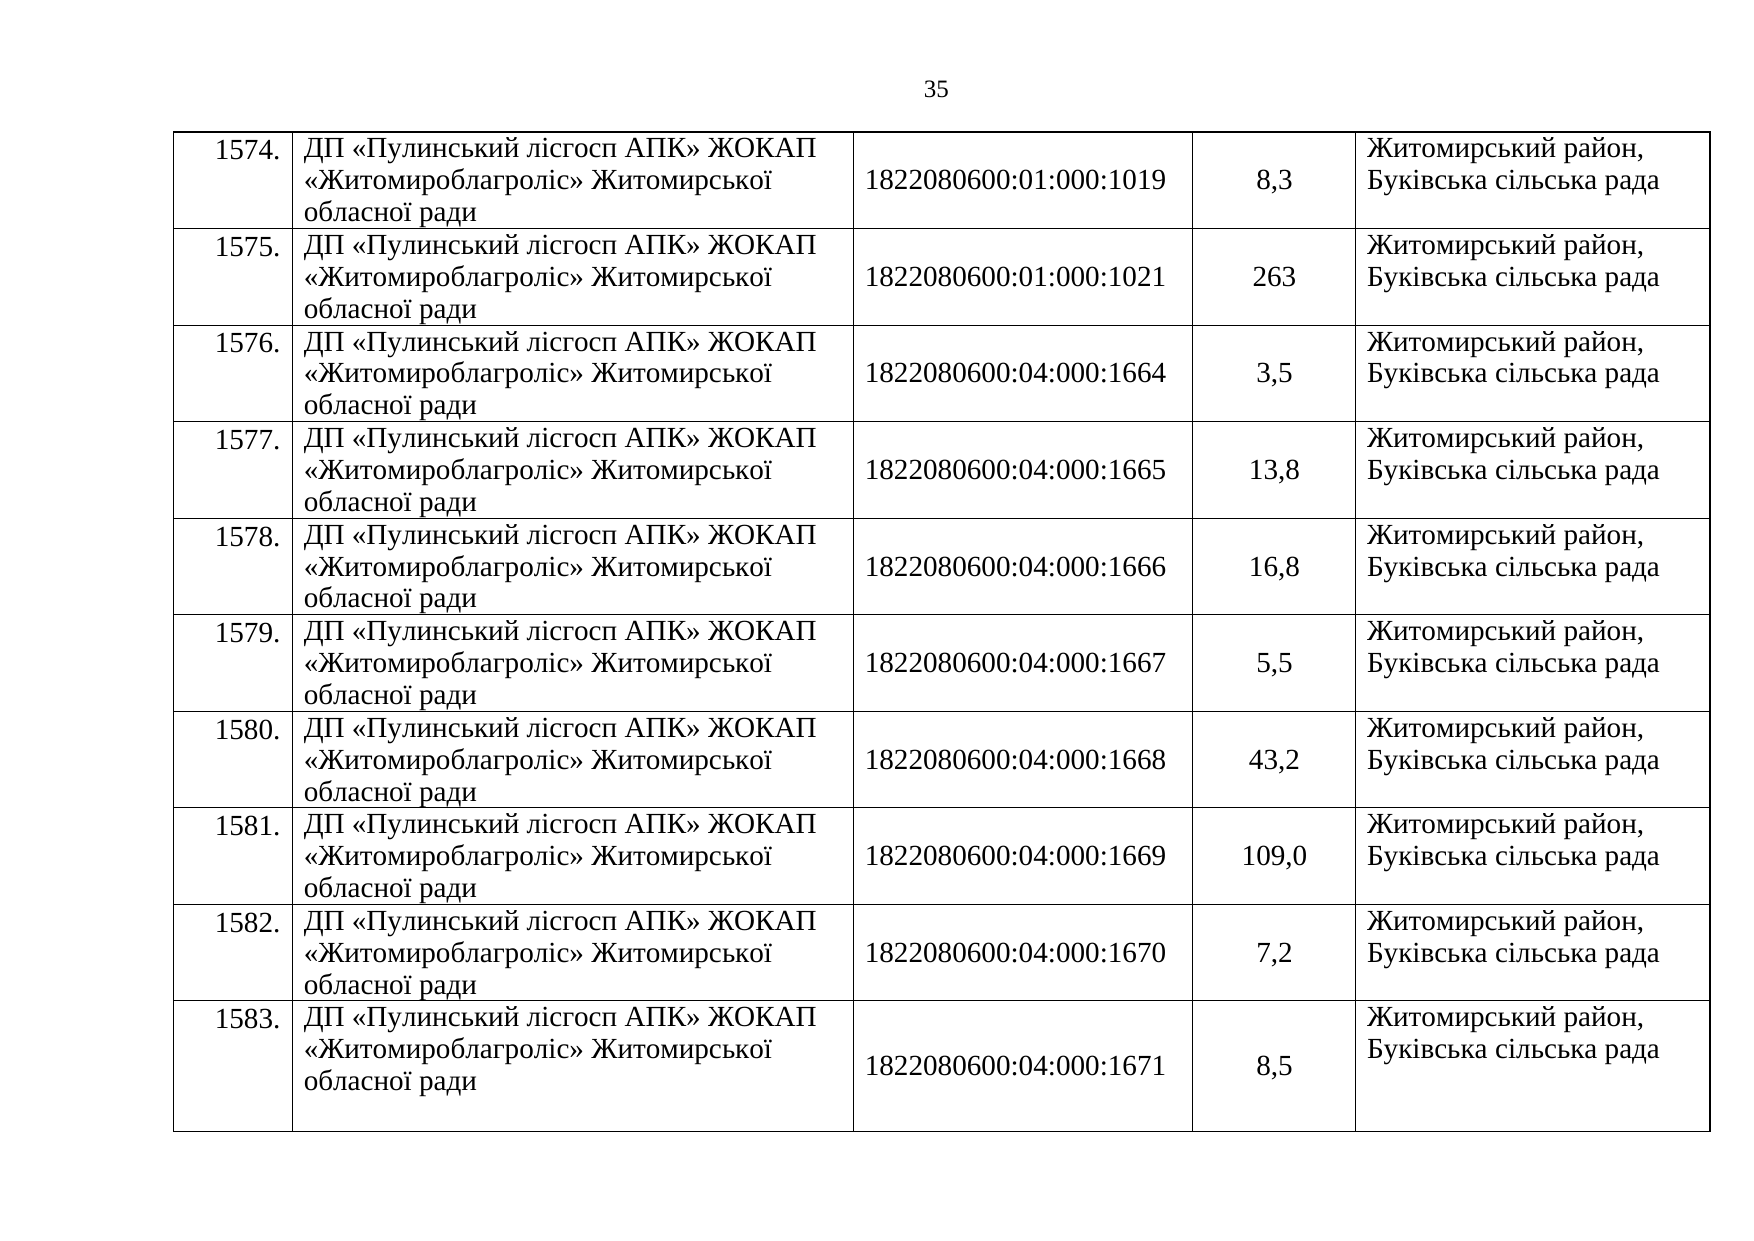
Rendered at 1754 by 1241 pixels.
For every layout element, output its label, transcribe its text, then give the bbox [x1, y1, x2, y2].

table_cell ДП «Пулинський лісгосп АПК» ЖОКАП «Житомироблагроліс» Житомирської обласної ради [293, 712, 853, 807]
table_cell Житомирський район, Буківська сільська рада [1356, 808, 1709, 904]
table_cell 109,0 [1193, 808, 1355, 904]
table_cell Житомирський район, Буківська сільська рада [1356, 1001, 1709, 1131]
table_cell ДП «Пулинський лісгосп АПК» ЖОКАП «Житомироблагроліс» Житомирської обласної ради [293, 326, 853, 421]
table_cell [174, 229, 292, 324]
table_cell 1822080600:04:000:1670 [854, 905, 1192, 1000]
table_cell Житомирський район, Буківська сільська рада [1356, 905, 1709, 1000]
table_cell ДП «Пулинський лісгосп АПК» ЖОКАП «Житомироблагроліс» Житомирської обласної ради [293, 422, 853, 518]
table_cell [293, 1001, 853, 1131]
table_cell 1822080600:01:000:1019 [854, 133, 1192, 228]
table_cell [174, 712, 292, 807]
table_cell 1822080600:04:000:1664 [854, 326, 1192, 421]
table_cell Житомирський район, Буківська сільська рада [1356, 133, 1709, 228]
table_cell Житомирський район, Буківська сільська рада [1356, 519, 1709, 614]
table_cell 16,8 [1193, 519, 1355, 614]
table_cell [174, 808, 292, 904]
table_cell 1822080600:04:000:1667 [854, 615, 1192, 711]
table_cell 1822080600:04:000:1665 [854, 422, 1192, 518]
table_cell 5,5 [1193, 615, 1355, 711]
table_cell 1822080600:04:000:1666 [854, 519, 1192, 614]
table_cell 43,2 [1193, 712, 1355, 807]
table_cell 1822080600:01:000:1021 [854, 229, 1192, 324]
table_cell 13,8 [1193, 422, 1355, 518]
table_cell [174, 615, 292, 711]
table_cell ДП «Пулинський лісгосп АПК» ЖОКАП «Житомироблагроліс» Житомирської обласної ради [293, 615, 853, 711]
table_cell 263 [1193, 229, 1355, 324]
table_cell 1822080600:04:000:1671 [854, 1001, 1192, 1131]
table_cell Житомирський район, Буківська сільська рада [1356, 326, 1709, 421]
table_cell 3,5 [1193, 326, 1355, 421]
table_cell 1822080600:04:000:1669 [854, 808, 1192, 904]
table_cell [293, 229, 853, 324]
table_cell Житомирський район, Буківська сільська рада [1356, 229, 1709, 324]
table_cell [293, 133, 853, 228]
table_cell ДП «Пулинський лісгосп АПК» ЖОКАП «Житомироблагроліс» Житомирської обласної ради [293, 808, 853, 904]
table_cell [174, 422, 292, 518]
table_cell [174, 1001, 292, 1131]
table_cell [174, 519, 292, 614]
table_cell 8,3 [1193, 133, 1355, 228]
table_cell Житомирський район, Буківська сільська рада [1356, 712, 1709, 807]
table_cell Житомирський район, Буківська сільська рада [1356, 422, 1709, 518]
table_cell 8,5 [1193, 1001, 1355, 1131]
table_cell [174, 326, 292, 421]
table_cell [293, 905, 853, 1000]
table_cell ДП «Пулинський лісгосп АПК» ЖОКАП «Житомироблагроліс» Житомирської обласної ради [293, 519, 853, 614]
table_cell [174, 133, 292, 228]
table_cell 7,2 [1193, 905, 1355, 1000]
table_cell Житомирський район, Буківська сільська рада [1356, 615, 1709, 711]
table_cell [174, 905, 292, 1000]
table_cell 1822080600:04:000:1668 [854, 712, 1192, 807]
